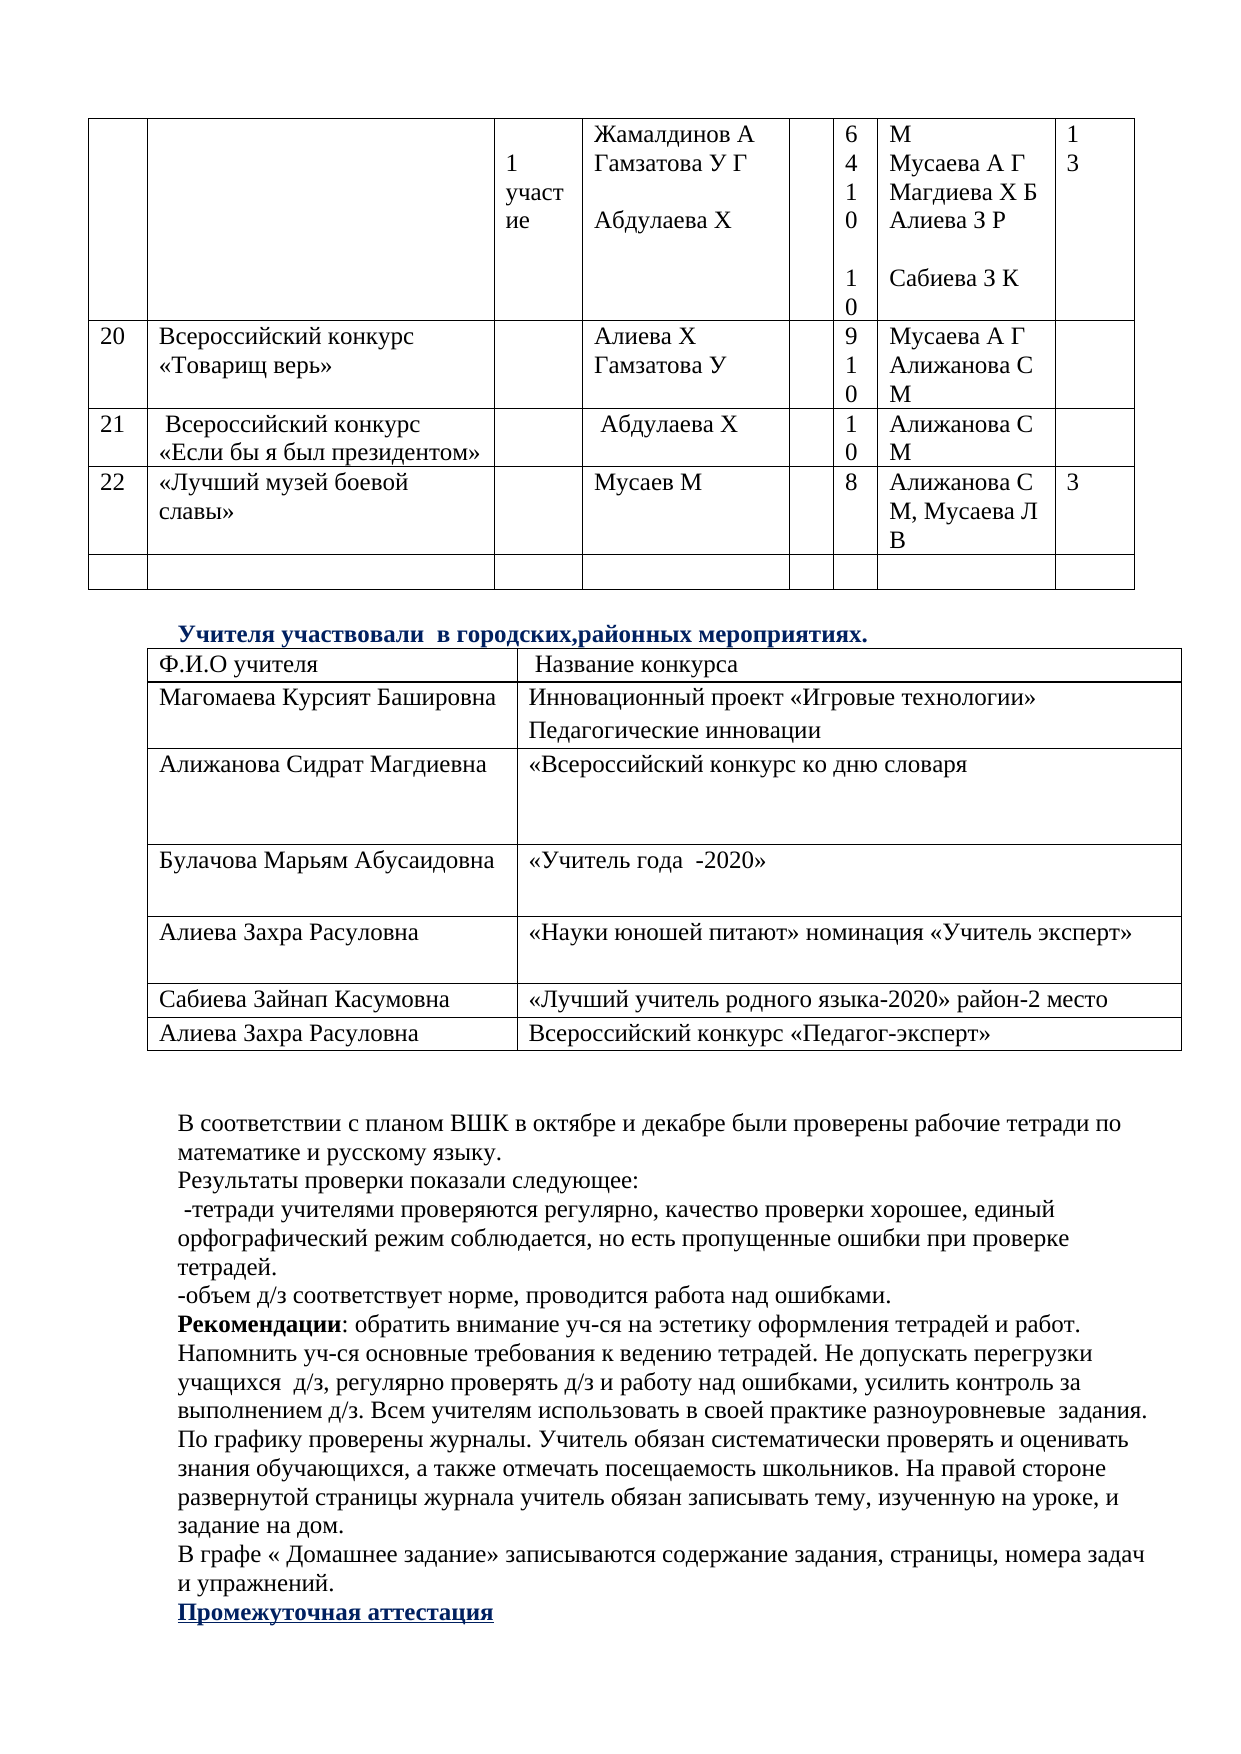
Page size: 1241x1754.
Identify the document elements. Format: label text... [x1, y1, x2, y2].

table_cell 19 [89, 119, 147, 320]
table_cell 2 2 1 участие [495, 119, 582, 320]
table_cell Алиева Захра Расуловна [148, 1018, 517, 1050]
text Рекомендации: обратить внимание уч-ся на эстетику оформления тетрадей и работ. Напомнить уч-ся основные требования к ведению тетрадей. Не допускать перегрузки учащихся д/з, регулярно проверять д/з и работу над ошибками, усилить контроль за выполнением д/з. Всем учителям использовать в своей практике разноуровневые задания. [177, 1309, 1152, 1424]
table_cell Мусаев М [583, 467, 789, 553]
table_cell 3 [1056, 467, 1134, 553]
table_cell 3 10 6 4 10 10 [834, 119, 877, 320]
table_cell [790, 555, 833, 589]
text В графе « Домашнее задание» записываются содержание задания, страницы, номера задач и упражнений. [177, 1539, 1152, 1597]
text В соответствии с планом ВШК в октябре и декабре были проверены рабочие тетради по математике и русскому языку. [177, 1108, 1152, 1166]
table_cell «Лучший учитель родного языка-2020» район-2 место [518, 984, 1181, 1017]
table_cell [495, 467, 582, 553]
table_cell Алижанова Сидрат Магдиевна [148, 749, 517, 844]
table_cell 21 [89, 409, 147, 466]
table_cell [148, 555, 494, 589]
table_cell [790, 119, 833, 320]
table_cell 8 [834, 467, 877, 553]
table_cell [495, 555, 582, 589]
table_cell Абдулаева Х [583, 409, 789, 466]
table_cell Алиева Х Гамзатова У [583, 321, 789, 408]
table_cell Всероссийский конкурс «Товарищ верь» [148, 321, 494, 408]
table_cell 9 10 [834, 321, 877, 408]
table_cell [878, 555, 1055, 589]
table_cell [583, 119, 789, 320]
table_cell 10 [834, 409, 877, 466]
table_cell [583, 555, 789, 589]
table_cell [790, 409, 833, 466]
table_cell [1056, 321, 1134, 408]
table_cell [1056, 555, 1134, 589]
table_cell Булачова Марьям Абусаидовна [148, 845, 517, 916]
table_cell [790, 321, 833, 408]
table_cell «Всероссийский конкурс ко дню словаря [518, 749, 1181, 844]
table_cell Сабиева Зайнап Касумовна [148, 984, 517, 1017]
table_header Название конкурса [518, 649, 1181, 681]
table_cell Мусаева А Г Алижанова С М [878, 321, 1055, 408]
text Промежуточная аттестация [177, 1597, 1152, 1626]
table_cell [1056, 409, 1134, 466]
table_cell Всероссийский конкурс «Педагог-эксперт» [518, 1018, 1181, 1050]
table_cell Алижанова С М [878, 409, 1055, 466]
text Учителя участвовали в городских,районных мероприятиях. [177, 619, 1152, 648]
table_cell Алиева Захра Расуловна [148, 917, 517, 983]
table_cell Инновационный проект «Игровые технологии» Педагогические инновации [518, 683, 1181, 748]
text По графику проверены журналы. Учитель обязан систематически проверять и оценивать знания обучающихся, а также отмечать посещаемость школьников. На правой стороне развернутой страницы журнала учитель обязан записывать тему, изученную на уроке, и задание на дом. [177, 1424, 1152, 1539]
table_cell 2 3 1 3 [1056, 119, 1134, 320]
table_cell 22 [89, 467, 147, 553]
table_cell Алижанова С М, Мусаева Л В [878, 467, 1055, 553]
table_cell [495, 409, 582, 466]
table_cell «Науки юношей питают» номинация «Учитель эксперт» [518, 917, 1181, 983]
table_cell Магомаева Курсият Башировна [148, 683, 517, 748]
text -тетради учителями проверяются регулярно, качество проверки хорошее, единый орфографический режим соблюдается, но есть пропущенные ошибки при проверке тетрадей. [177, 1194, 1152, 1281]
table_cell Всероссийский конкурс «Если бы я был президентом» [148, 409, 494, 466]
table_cell [834, 555, 877, 589]
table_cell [148, 119, 494, 320]
text Результаты проверки показали следующее: [177, 1166, 1152, 1194]
table_cell «Учитель года -2020» [518, 845, 1181, 916]
table_cell «Лучший музей боевой славы» [148, 467, 494, 553]
table_cell [495, 321, 582, 408]
table_cell [89, 555, 147, 589]
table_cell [878, 119, 1055, 320]
table_cell [790, 467, 833, 553]
table_cell 20 [89, 321, 147, 408]
text -объем д/з соответствует норме, проводится работа над ошибками. [177, 1281, 1152, 1309]
table_header Ф.И.О учителя [148, 649, 517, 681]
